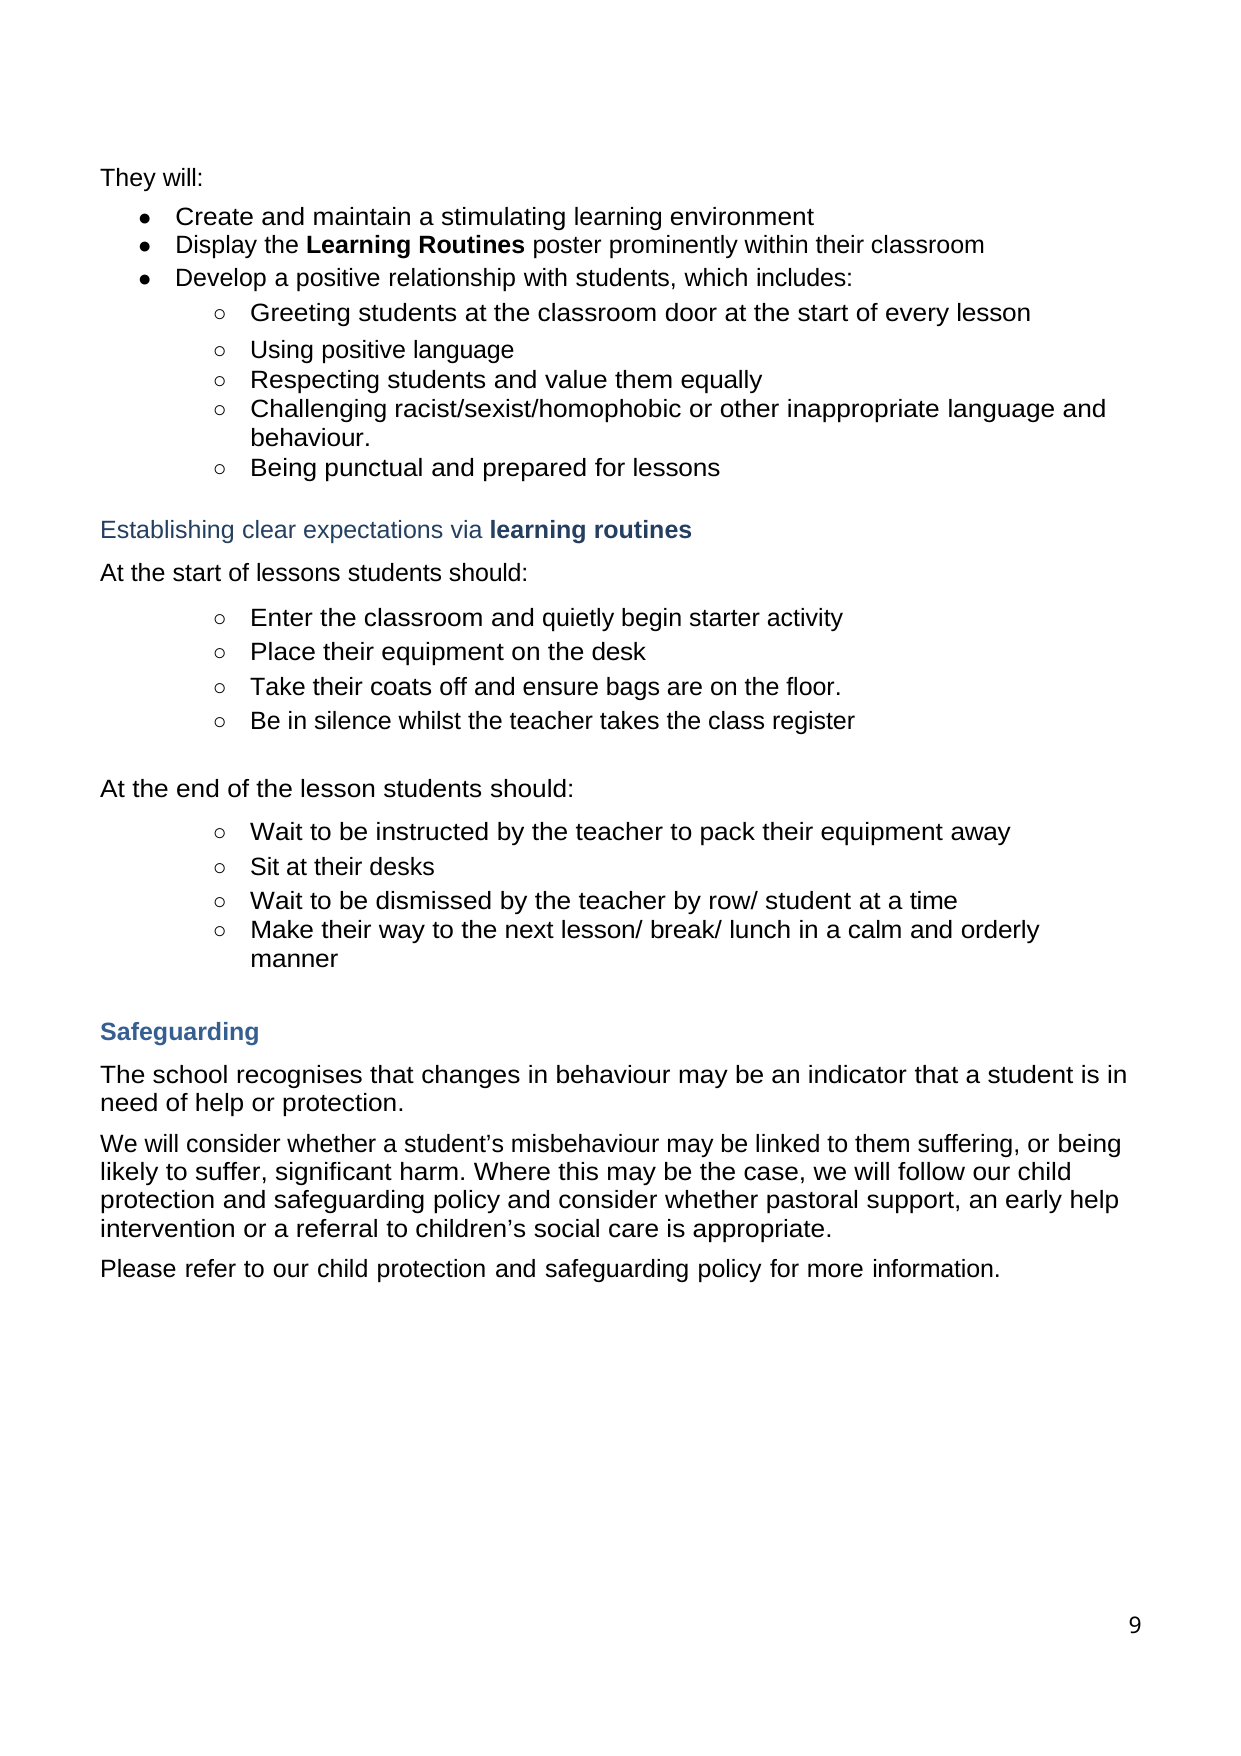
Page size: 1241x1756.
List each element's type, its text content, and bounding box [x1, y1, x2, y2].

text Please refer to our child protection and safeguarding policy for more information. [100, 1254, 1182, 1282]
list Be in silence whilst the teacher takes the class register [213, 702, 1182, 736]
subtitle Safeguarding [100, 1017, 1182, 1046]
list Make their way to the next lesson/ break/ lunch in a calm and orderly manner [213, 916, 1095, 972]
list Wait to be dismissed by the teacher by row/ student at a time [213, 882, 1182, 916]
list Enter the classroom and quietly begin starter activity [213, 598, 1182, 633]
list Greeting students at the classroom door at the start of every lesson [213, 293, 1182, 328]
list Using positive language [213, 335, 1182, 364]
list Display the Learning Routines poster prominently within their classroom [138, 231, 1129, 259]
text They will: [100, 162, 1182, 191]
list Being punctual and prepared for lessons [213, 452, 1182, 481]
subtitle Establishing clear expectations via learning routines [100, 515, 1182, 543]
list Wait to be instructed by the teacher to pack their equipment away [213, 813, 1182, 847]
list Place their equipment on the desk [213, 633, 1182, 667]
list Take their coats off and ensure bags are on the floor. [213, 667, 1182, 702]
list Develop a positive relationship with students, which includes: [138, 259, 1182, 293]
text We will consider whether a student’s misbehaviour may be linked to them suffering, or being likely to suffer, significant harm. Where this may be the case, we will follow our child protection and safeguarding policy and consider whether pastoral support, an early help intervention or a referral to children’s social care is appropriate. [100, 1129, 1165, 1242]
list Respecting students and value them equally [213, 365, 1182, 394]
text At the end of the lesson students should: [100, 774, 923, 803]
list Challenging racist/sexist/homophobic or other inappropriate language and behaviour. [213, 395, 1154, 451]
list Sit at their desks [213, 847, 1182, 882]
list Create and maintain a stimulating learning environment [138, 203, 1145, 231]
text The school recognises that changes in behaviour may be an indicator that a student is in need of help or protection. [100, 1061, 1152, 1117]
text At the start of lessons students should: [100, 558, 1182, 587]
